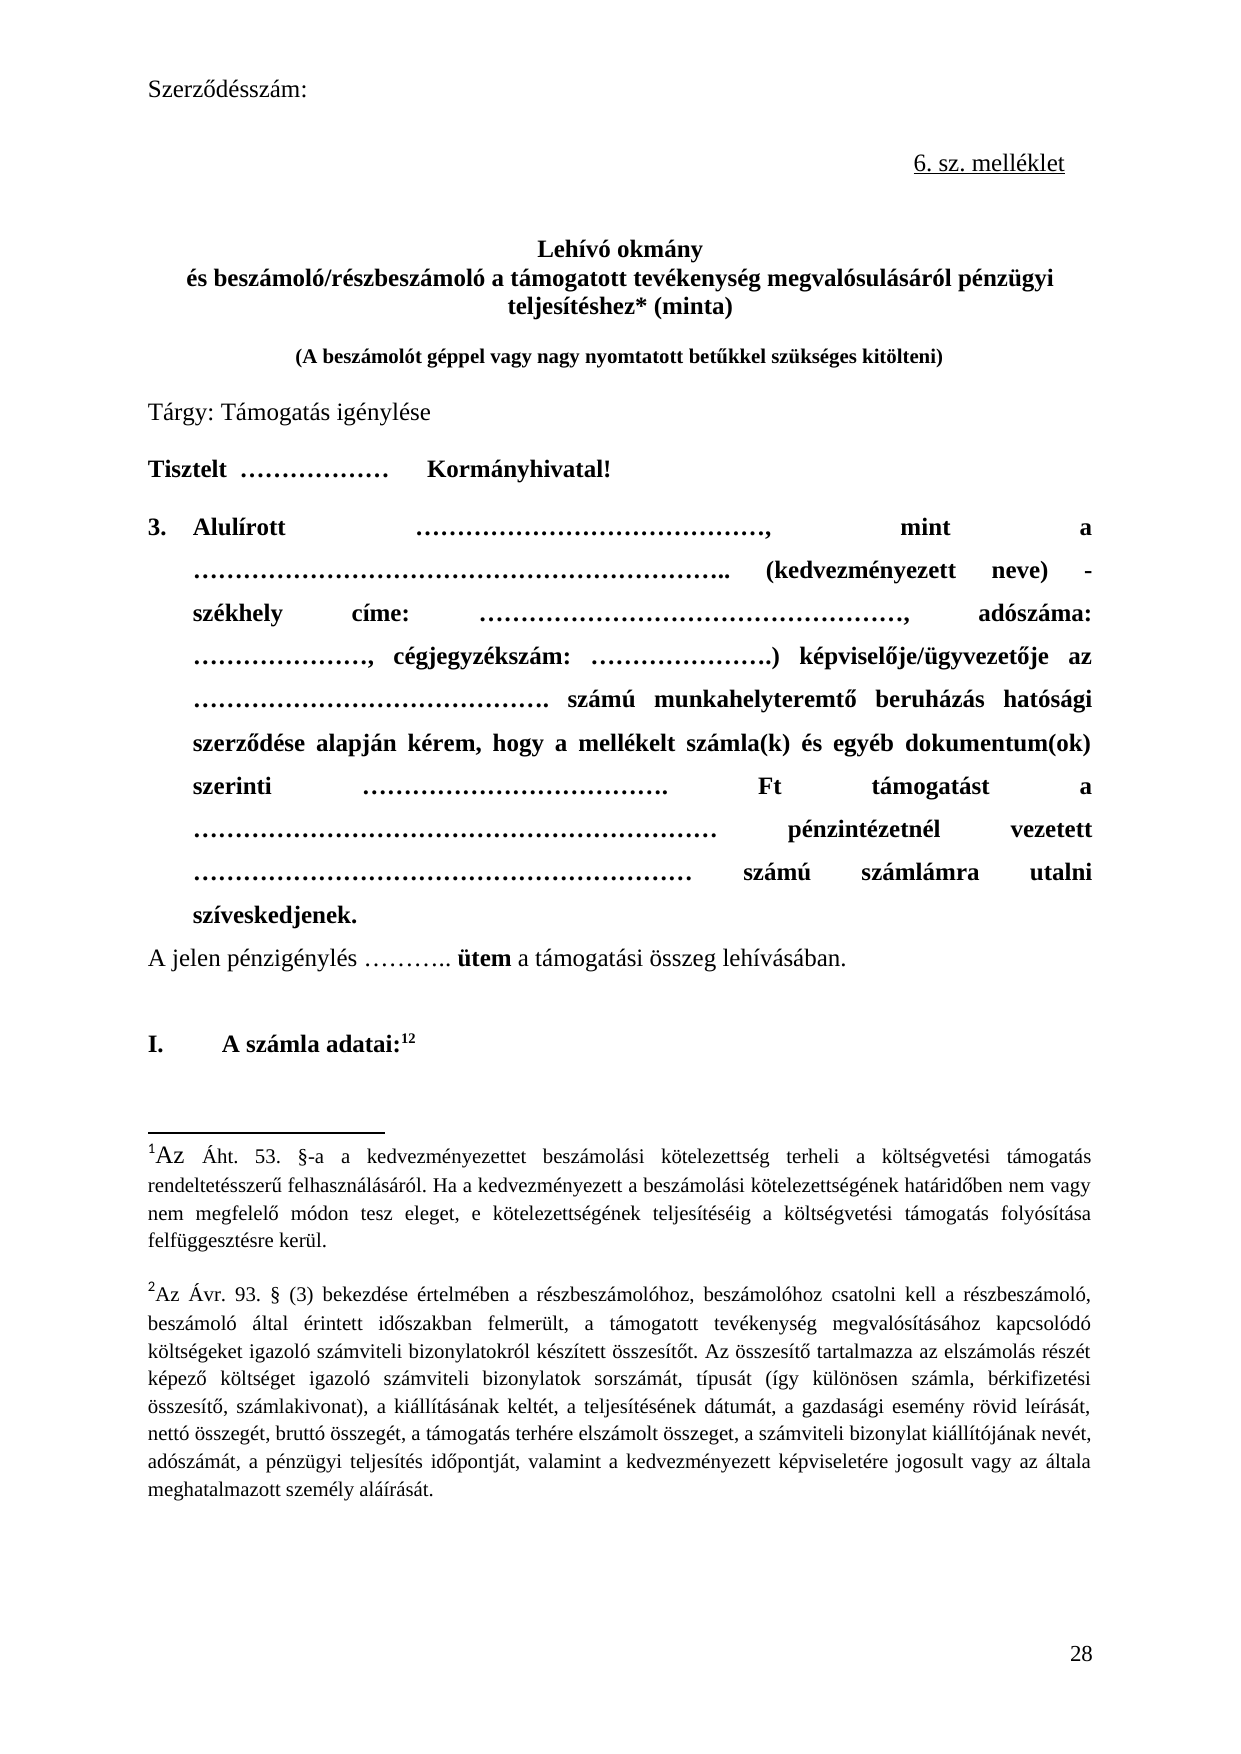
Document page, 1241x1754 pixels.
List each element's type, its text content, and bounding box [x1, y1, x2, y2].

text Tisztelt ……………… Kormányhivatal! [148, 454, 1092, 483]
text 6. sz. melléklet [814, 148, 1092, 176]
text és beszámoló/részbeszámoló a támogatott tevékenység megvalósulásáról pénzügyi teljesítéshez* (minta) [148, 263, 1092, 320]
text Lehívó okmány [148, 234, 1092, 263]
list A számla adatai: [148, 1029, 1092, 1058]
text Tárgy: Támogatás igénylése [148, 397, 1092, 426]
list Alulírott ……………………………………, mint a ……………………………………………………….. (kedvezményezett neve) - székhely címe: ……………………………………………, adószáma: …………………, cégjegyzékszám: ………………….) képviselője/ügyvezetője az ……………………………………. számú munkahelyteremtő beruházás hatósági szerződése alapján kérem, hogy a mellékelt számla(k) és egyéb dokumentum(ok) szerinti ………………………………. Ft támogatást a ……………………………………………………… pénzintézetnél vezetett …………………………………………………… számú számlámra utalni szíveskedjenek. [148, 512, 1092, 929]
text A jelen pénzigénylés ……….. ütem a támogatási összeg lehívásában. [148, 943, 1092, 972]
text (A beszámolót géppel vagy nagy nyomtatott betűkkel szükséges kitölteni) [221, 344, 1092, 368]
